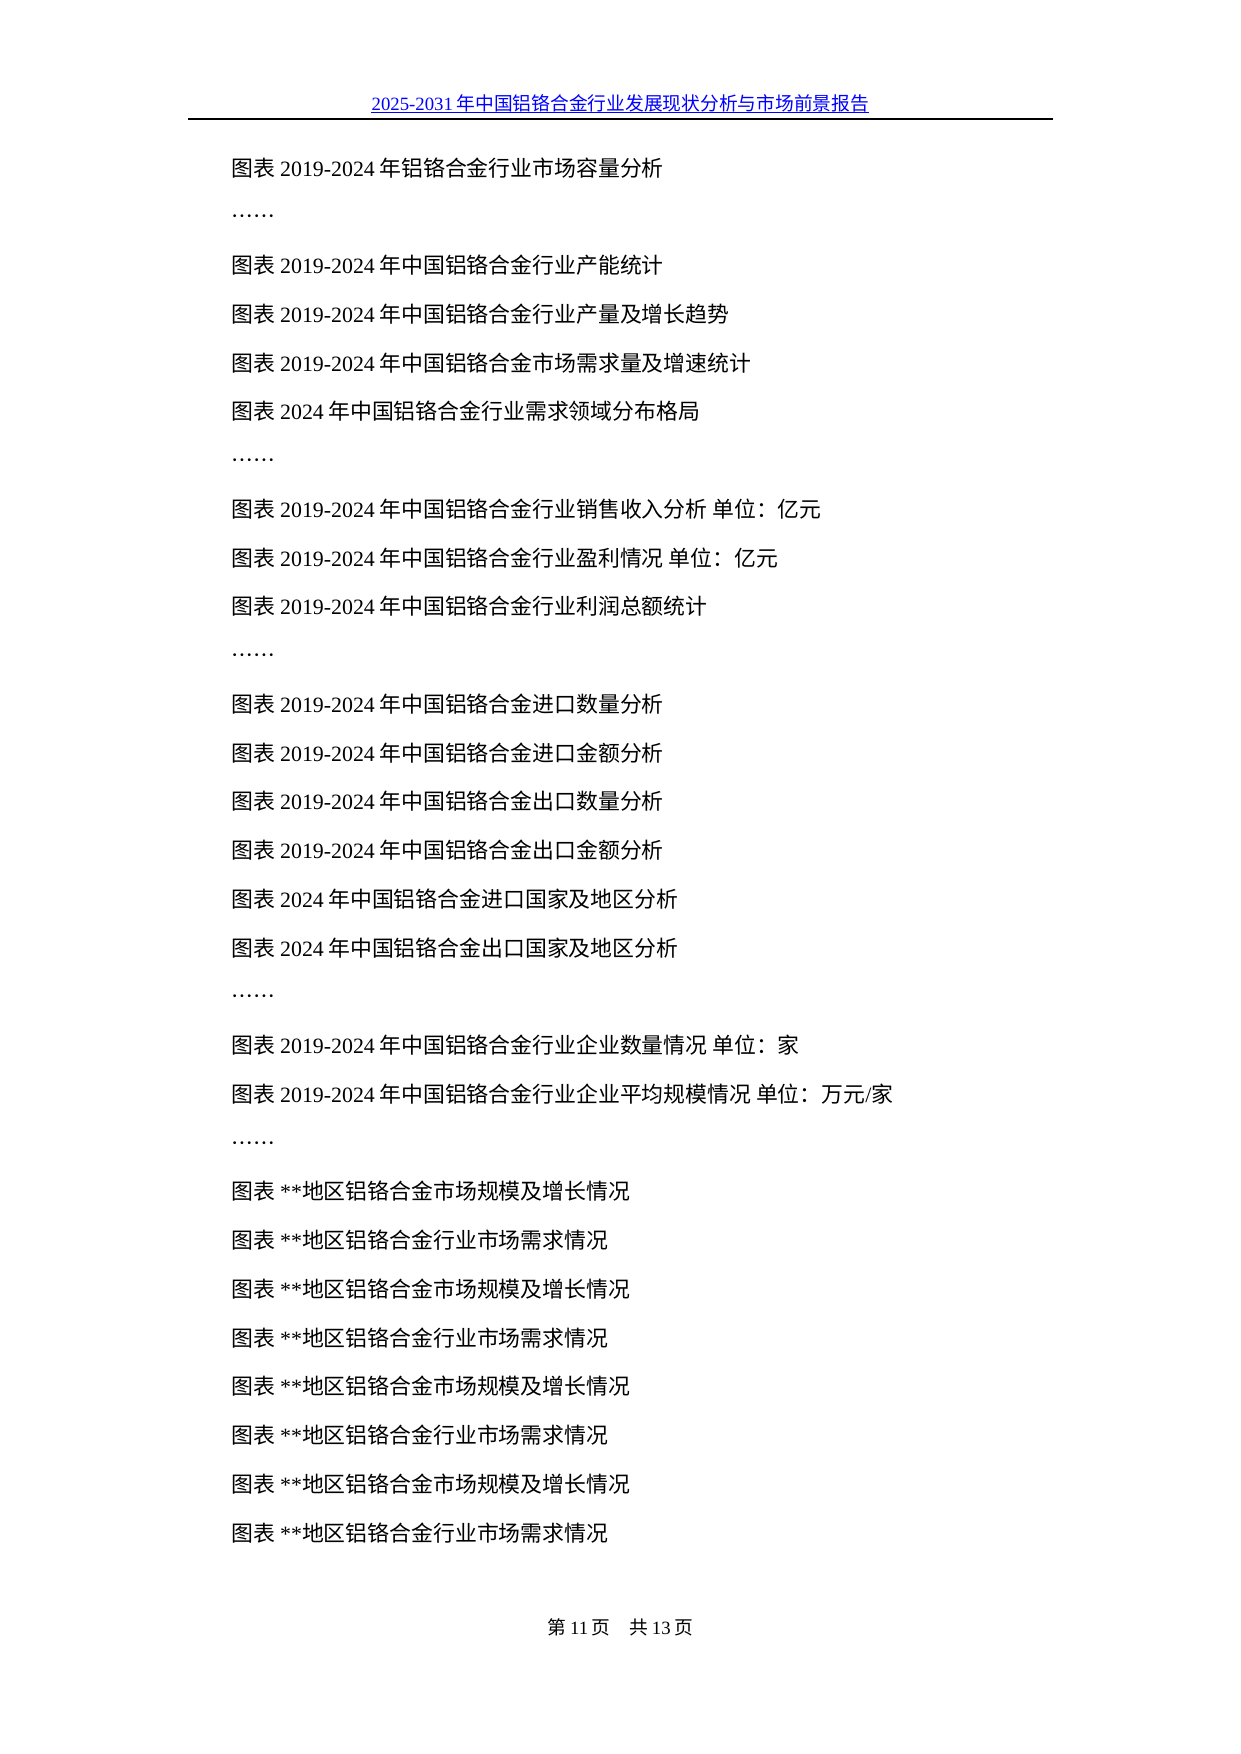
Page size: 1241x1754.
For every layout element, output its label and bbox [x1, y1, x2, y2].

text [187, 150, 1053, 1548]
